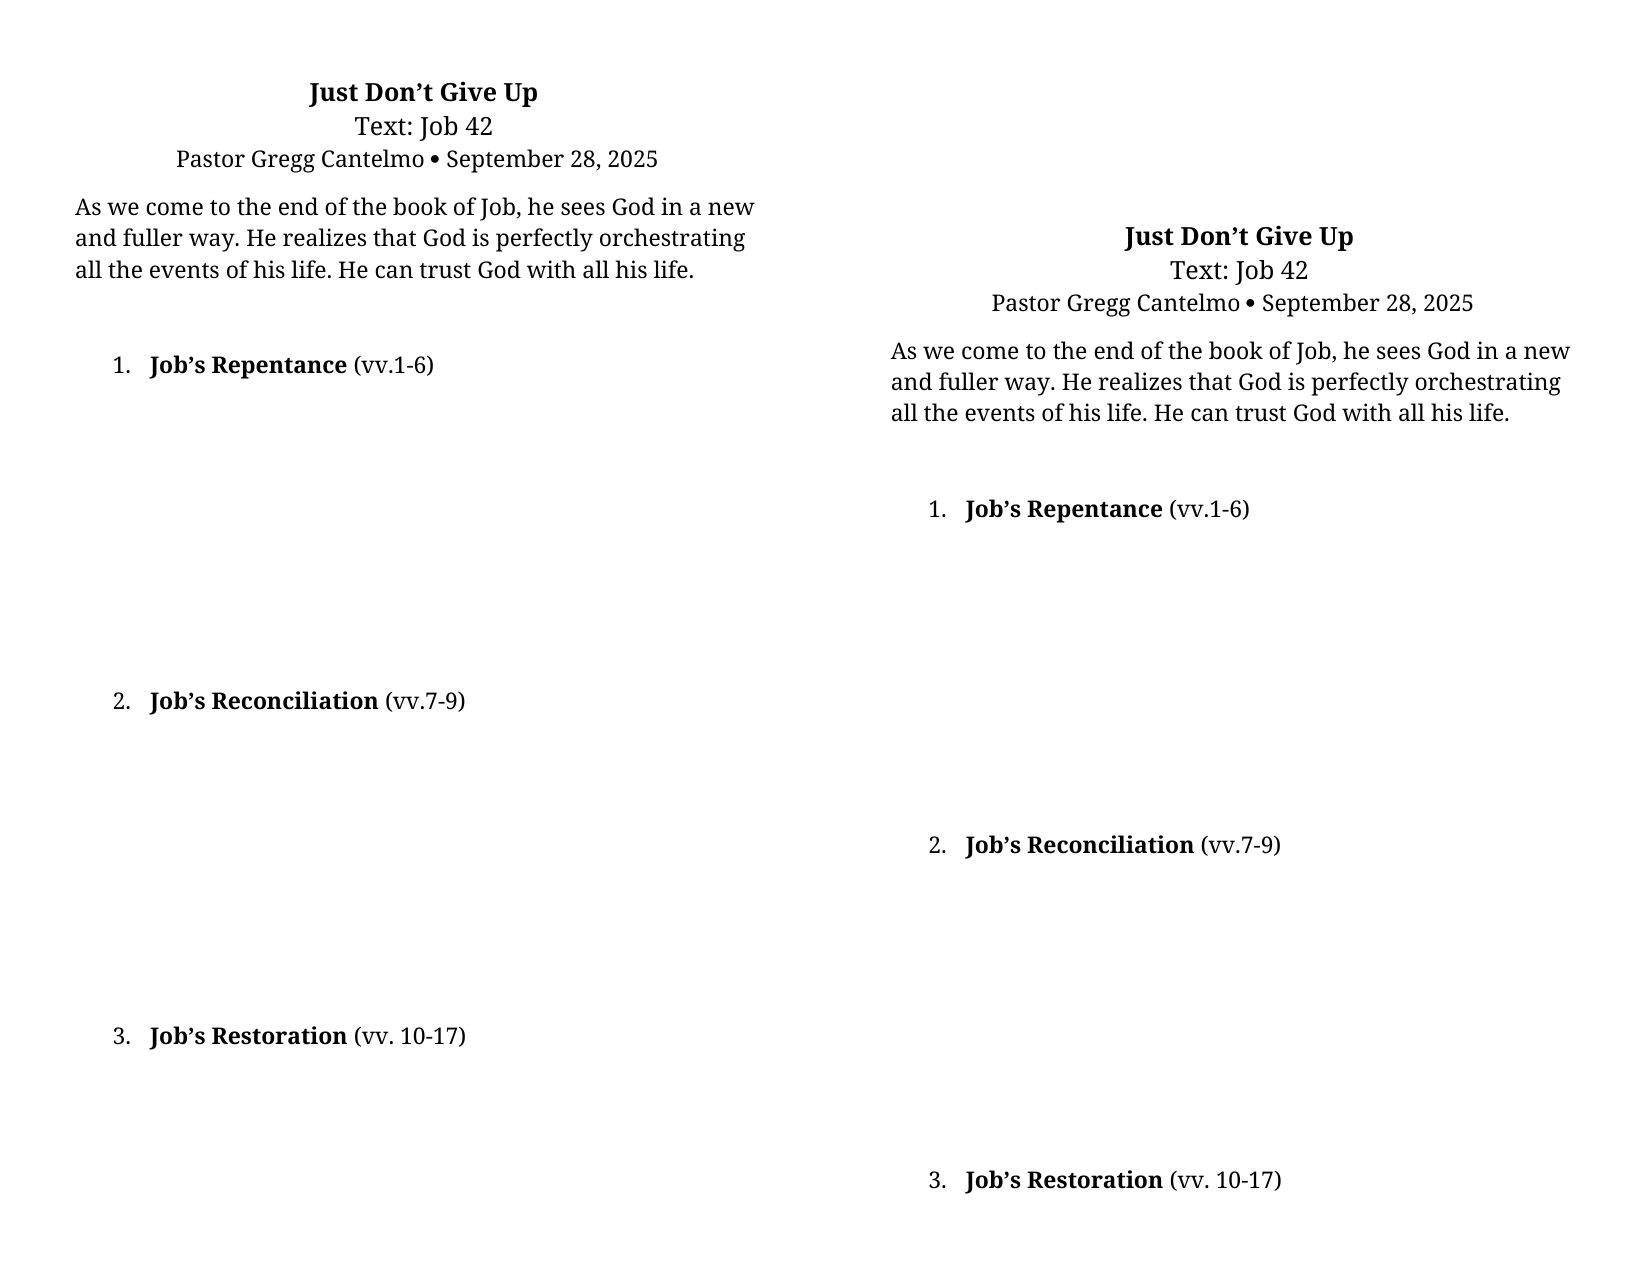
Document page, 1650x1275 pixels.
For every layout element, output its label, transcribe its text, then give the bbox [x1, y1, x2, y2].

list Job’s Reconciliation (vv.7-9) [928, 828, 1575, 860]
list Job’s Restoration (vv. 10-17) [928, 1164, 1575, 1195]
text As we come to the end of the book of Job, he sees God in a new and fuller way. He realizes that God is perfectly orchestrating all the events of his life. He can trust God with all his life. [75, 191, 759, 285]
text Text: Job 42 [891, 253, 1588, 287]
text Pastor Gregg Cantelmo September 28, 2025 [891, 287, 1575, 318]
text Pastor Gregg Cantelmo September 28, 2025 [75, 143, 759, 174]
list Job’s Reconciliation (vv.7-9) [112, 685, 759, 716]
text Just Don’t Give Up [891, 219, 1588, 253]
list Job’s Repentance (vv.1-6) [112, 349, 759, 381]
list Job’s Repentance (vv.1-6) [928, 493, 1575, 524]
text Text: Job 42 [75, 109, 772, 143]
text Just Don’t Give Up [75, 75, 772, 109]
text As we come to the end of the book of Job, he sees God in a new and fuller way. He realizes that God is perfectly orchestrating all the events of his life. He can trust God with all his life. [891, 335, 1575, 428]
list Job’s Restoration (vv. 10-17) [112, 1020, 759, 1051]
